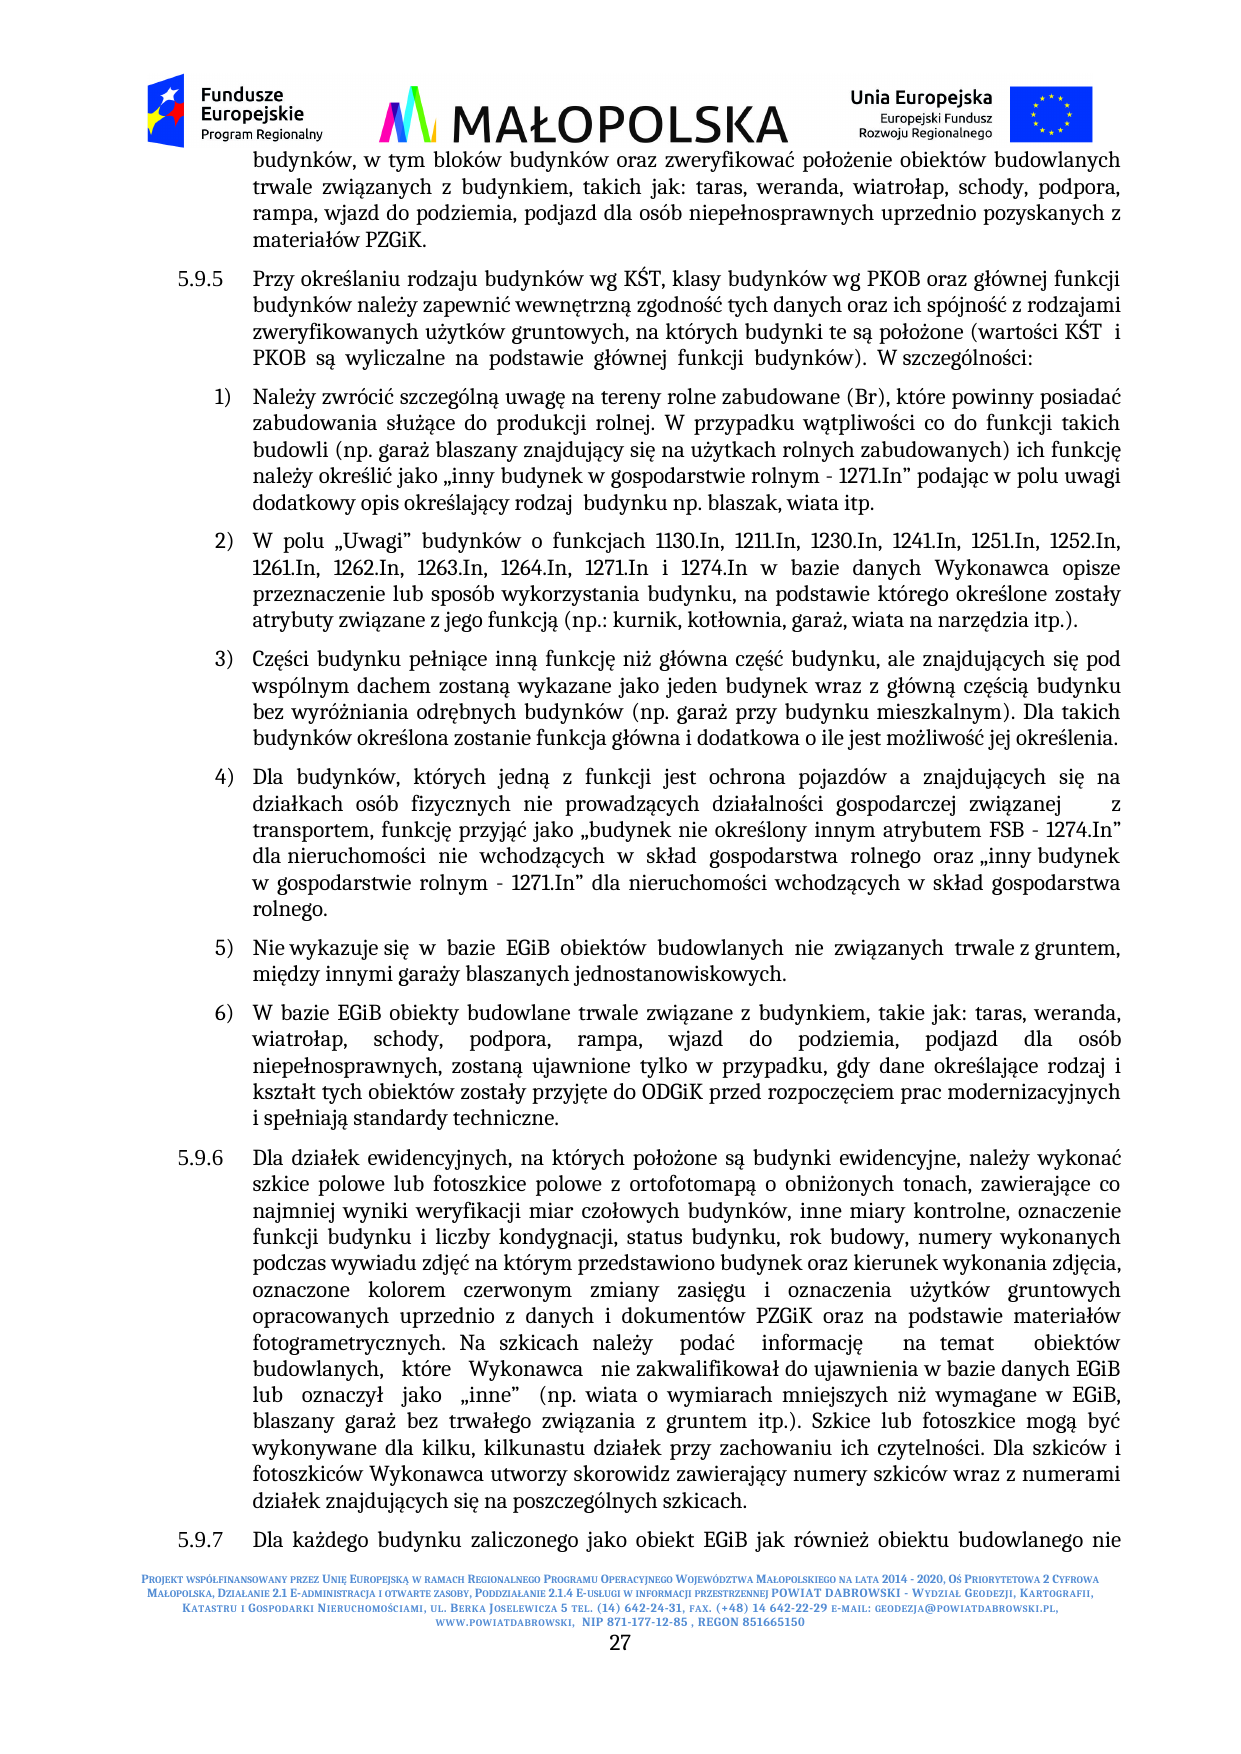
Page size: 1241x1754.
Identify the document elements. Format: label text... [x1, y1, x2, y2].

list Należy zwrócić szczególną uwagę na tereny rolne zabudowane (Br), które powinny posiadać zabudowania służące do produkcji rolnej. W przypadku wątpliwości co do funkcji takich budowli (np. garaż blaszany znajdujący się na użytkach rolnych zabudowanych) ich funkcję należy określić jako „inny budynek w gospodarstwie rolnym - 1271.In” podając w polu uwagi dodatkowy opis określający rodzaj budynku np. blaszak, wiata itp. [215, 384, 1122, 516]
subtitle Dla działek ewidencyjnych, na których położone są budynki ewidencyjne, należy wykonać szkice polowe lub fotoszkice polowe z ortofotomapą o obniżonych tonach, zawierające co najmniej wyniki weryfikacji miar czołowych budynków, inne miary kontrolne, oznaczenie funkcji budynku i liczby kondygnacji, status budynku, rok budowy, numery wykonanych podczas wywiadu zdjęć na którym przedstawiono budynek oraz kierunek wykonania zdjęcia, oznaczone kolorem czerwonym zmiany zasięgu i oznaczenia użytków gruntowych opracowanych uprzednio z danych i dokumentów PZGiK oraz na podstawie materiałów fotogrametrycznych. Na szkicach należy podać informację na temat obiektów budowlanych, które Wykonawca nie zakwalifikował do ujawnienia w bazie danych EGiB lub oznaczył jako „inne” (np. wiata o wymiarach mniejszych niż wymagane w EGiB, blaszany garaż bez trwałego związania z gruntem itp.). Szkice lub fotoszkice mogą być wykonywane dla kilku, kilkunastu działek przy zachowaniu ich czytelności. Dla szkiców i fotoszkiców Wykonawca utworzy skorowidz zawierający numery szkiców wraz z numerami działek znajdujących się na poszczególnych szkicach. [177, 1144, 1122, 1514]
list W polu „Uwagi” budynków o funkcjach 1130.In, 1211.In, 1230.In, 1241.In, 1251.In, 1252.In, 1261.In, 1262.In, 1263.In, 1264.In, 1271.In i 1274.In w bazie danych Wykonawca opisze przeznaczenie lub sposób wykorzystania budynku, na podstawie którego określone zostały atrybuty związane z jego funkcją (np.: kurnik, kotłownia, garaż, wiata na narzędzia itp.). [215, 528, 1122, 633]
list Nie wykazuje się w bazie EGiB obiektów budowlanych nie związanych trwale z gruntem, między innymi garaży blaszanych jednostanowiskowych. [215, 934, 1122, 987]
list Dla budynków, których jedną z funkcji jest ochrona pojazdów a znajdujących się na działkach osób fizycznych nie prowadzących działalności gospodarczej związanej z transportem, funkcję przyjąć jako „budynek nie określony innym atrybutem FSB - 1274.In” dla nieruchomości nie wchodzących w skład gospodarstwa rolnego oraz „inny budynek w gospodarstwie rolnym - 1271.In” dla nieruchomości wchodzących w skład gospodarstwa rolnego. [215, 764, 1122, 922]
picture [147, 73, 1093, 148]
list Części budynku pełniące inną funkcję niż główna część budynku, ale znajdujących się pod wspólnym dachem zostaną wykazane jako jeden budynek wraz z główną częścią budynku bez wyróżniania odrębnych budynków (np. garaż przy budynku mieszkalnym). Dla takich budynków określona zostanie funkcja główna i dodatkowa o ile jest możliwość jej określenia. [215, 646, 1122, 751]
list W bazie EGiB obiekty budowlane trwale związane z budynkiem, takie jak: taras, weranda, wiatrołap, schody, podpora, rampa, wjazd do podziemia, podjazd dla osób niepełnosprawnych, zostaną ujawnione tylko w przypadku, gdy dane określające rodzaj i kształt tych obiektów zostały przyjęte do ODGiK przed rozpoczęciem prac modernizacyjnych i spełniają standardy techniczne. [215, 1000, 1122, 1132]
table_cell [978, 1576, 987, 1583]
subtitle Przy określaniu rodzaju budynków wg KŚT, klasy budynków wg PKOB oraz głównej funkcji budynków należy zapewnić wewnętrzną zgodność tych danych oraz ich spójność z rodzajami zweryfikowanych użytków gruntowych, na których budynki te są położone (wartości KŚT i PKOB są wyliczalne na podstawie głównej funkcji budynków). W szczególności: [177, 265, 1122, 371]
